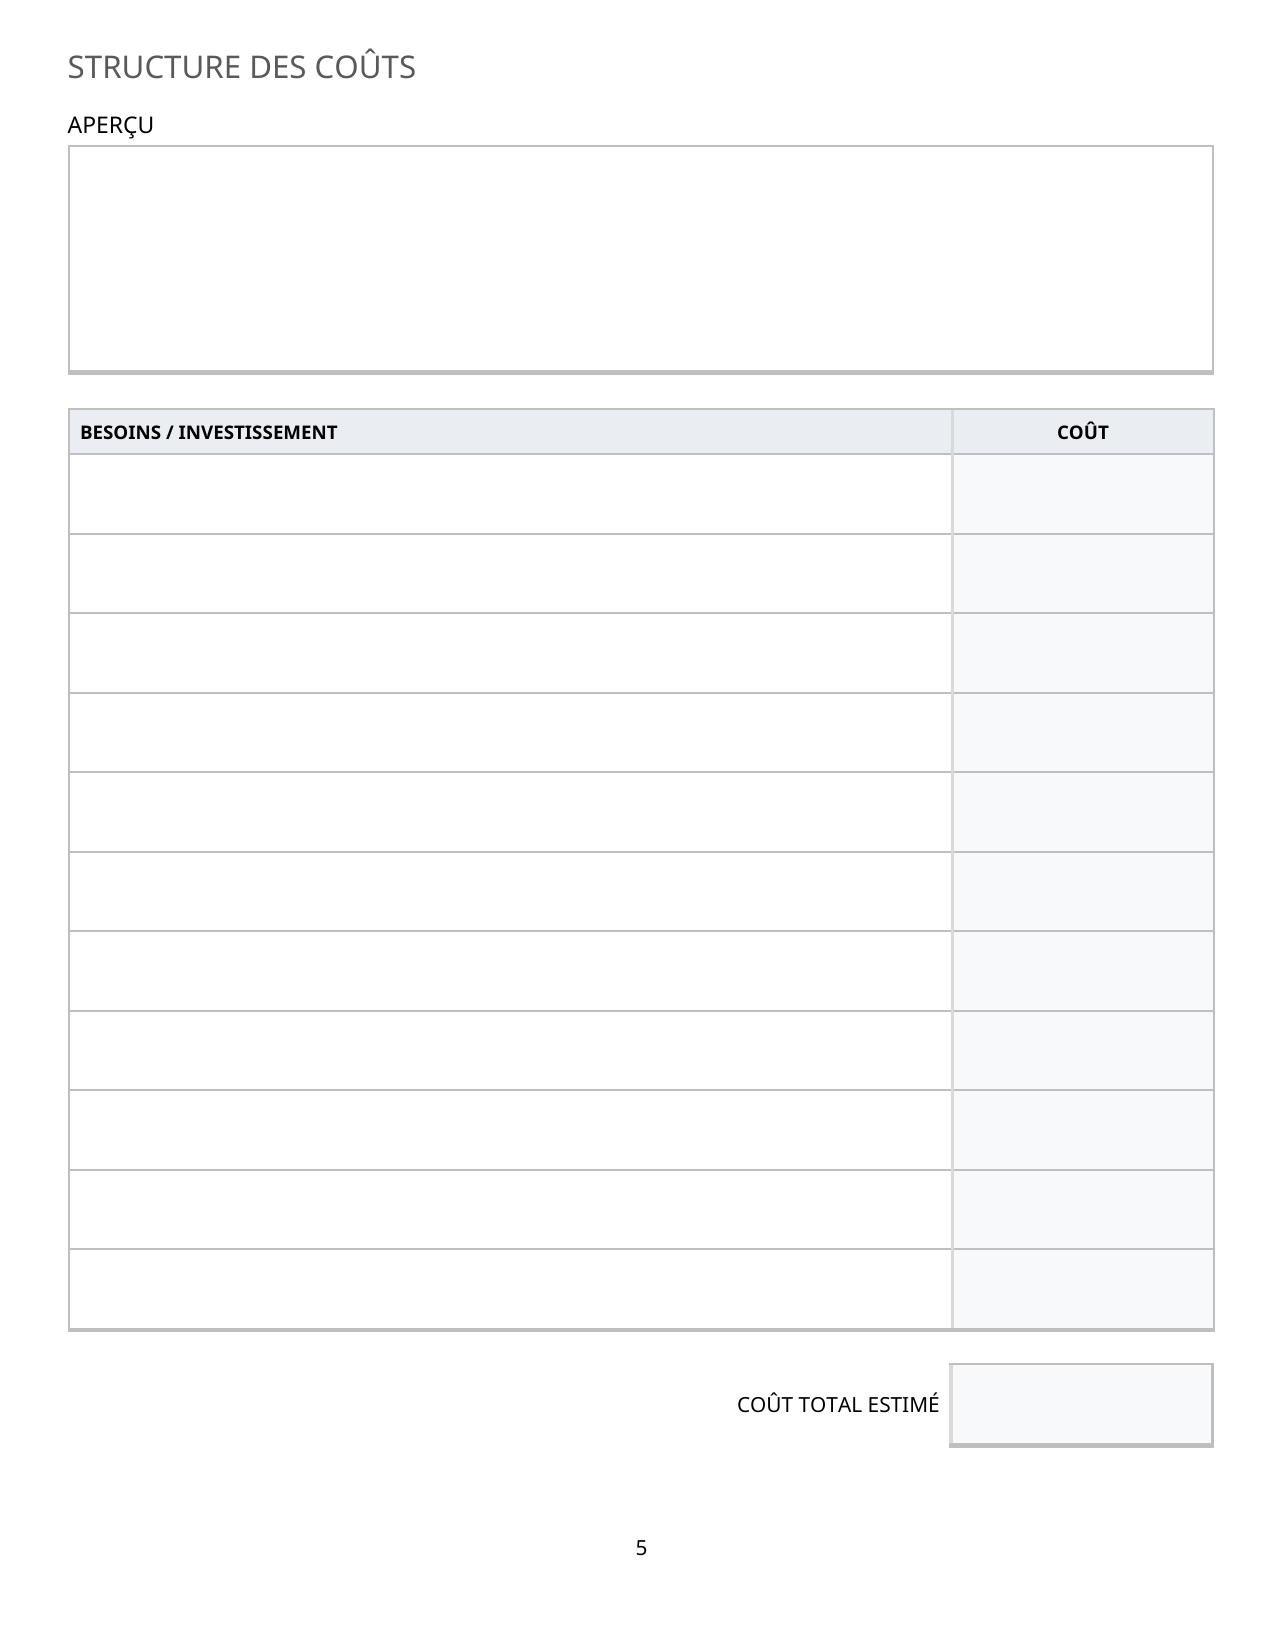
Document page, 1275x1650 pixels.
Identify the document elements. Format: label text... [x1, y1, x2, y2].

subtitle STRUCTURE DES COÛTS [67, 45, 1215, 88]
table_cell [70, 1250, 951, 1328]
table_cell [954, 535, 1213, 612]
table_cell [954, 455, 1213, 533]
table_cell [70, 1171, 951, 1248]
table_header COÛT TOTAL ESTIMÉ [68, 1363, 949, 1443]
table_cell [954, 1171, 1213, 1248]
table_cell [70, 1091, 951, 1169]
table_cell [954, 932, 1213, 1010]
table_cell [70, 932, 951, 1010]
table_header COÛT [954, 410, 1213, 453]
table_header BESOINS / INVESTISSEMENT [70, 410, 951, 453]
table_cell [70, 535, 951, 612]
table_cell [954, 614, 1213, 692]
table_cell [70, 694, 951, 771]
table_cell [954, 1091, 1213, 1169]
table_cell [954, 773, 1213, 851]
table_cell [70, 455, 951, 533]
table_header [70, 147, 1212, 370]
table_cell [954, 1250, 1213, 1328]
text APERÇU [67, 109, 1215, 140]
table_cell [70, 1012, 951, 1089]
table_cell [954, 694, 1213, 771]
table_cell [70, 773, 951, 851]
table_cell [954, 853, 1213, 930]
table_cell [70, 614, 951, 692]
table_cell [70, 853, 951, 930]
table_cell [954, 1012, 1213, 1089]
table_header [953, 1365, 1211, 1443]
